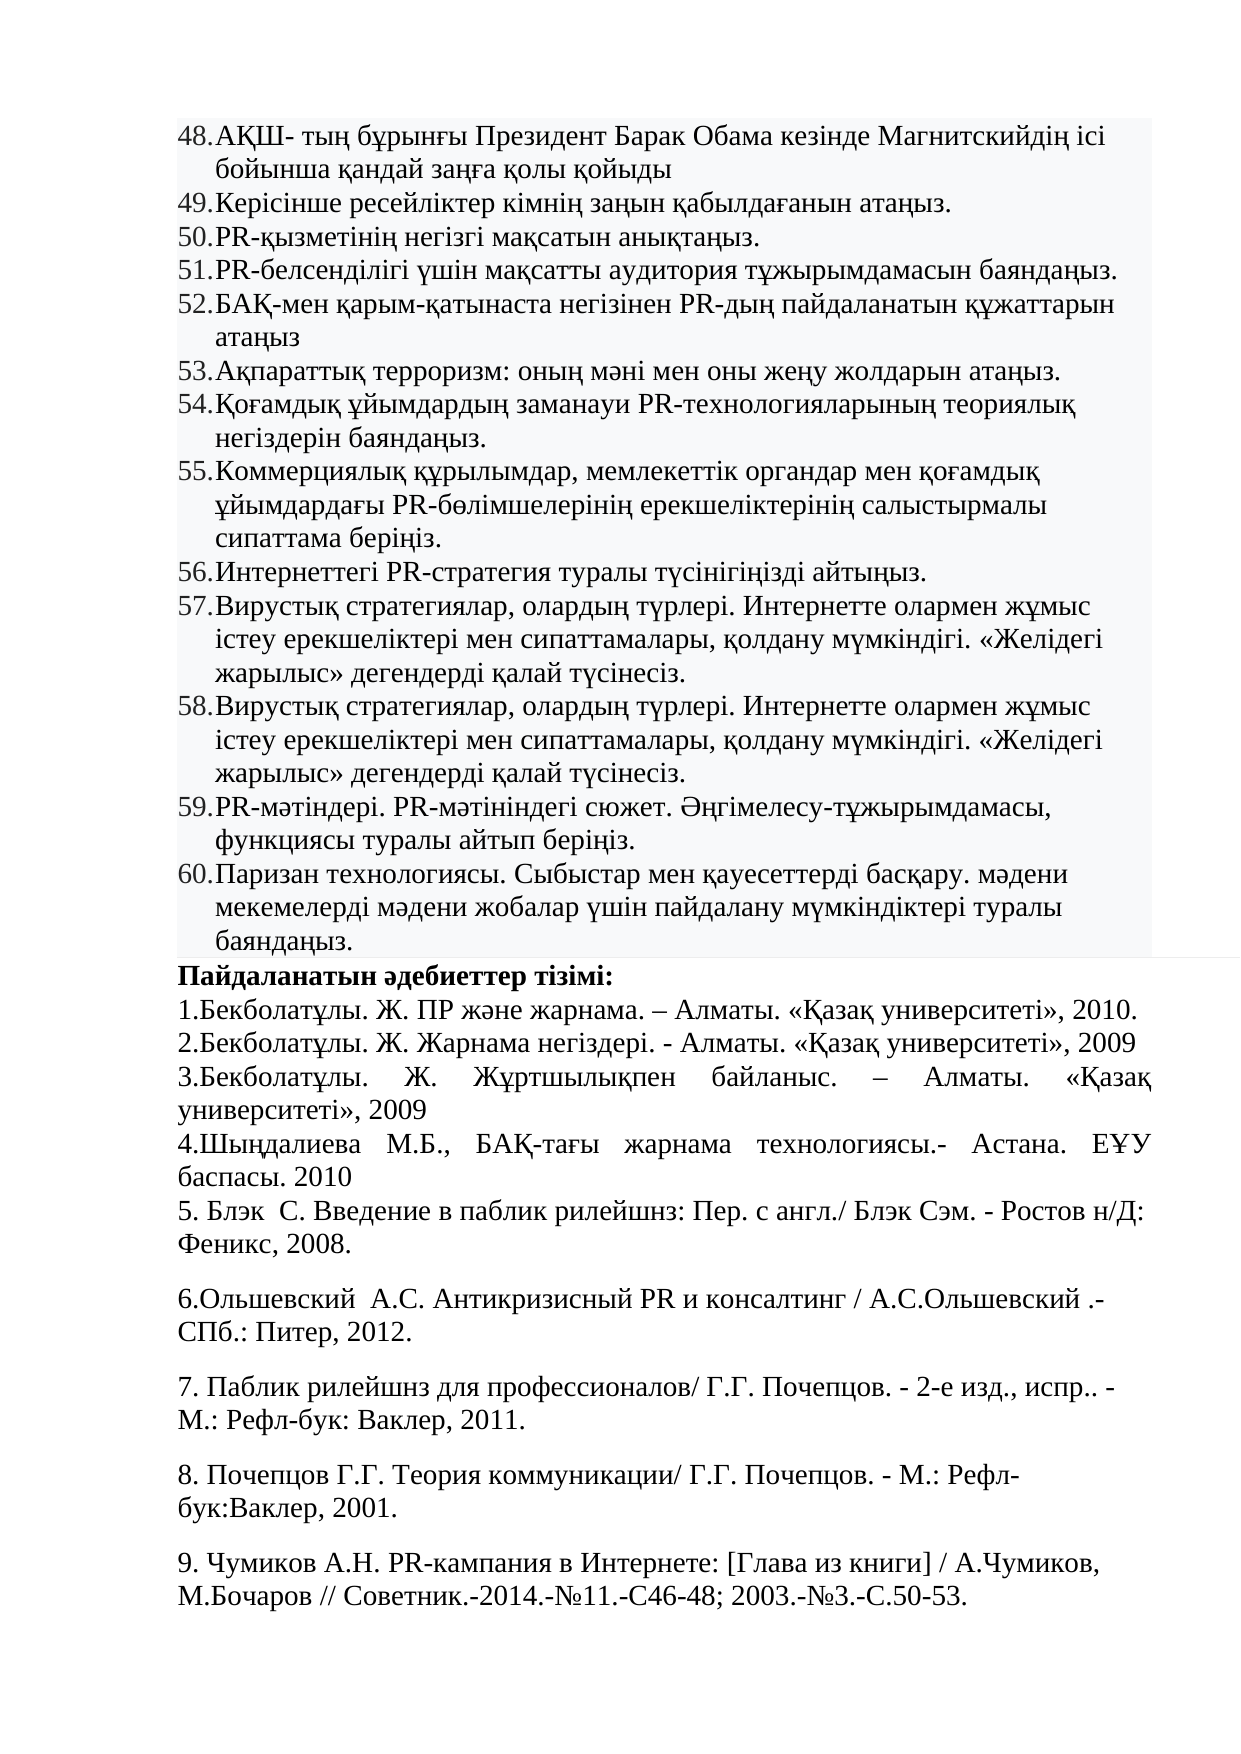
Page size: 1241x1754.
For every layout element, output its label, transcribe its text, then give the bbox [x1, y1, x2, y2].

text 4.Шыңдалиева М.Б., БАҚ-тағы жарнама технологиясы.- Астана. ЕҰУ баспасы. 2010 [177, 1126, 1152, 1193]
list БАҚ-мен қарым-қатынаста негізінен PR-дың пайдаланатын құжаттарын атаңыз [177, 286, 1152, 353]
text 3.Бекболатұлы. Ж. Жұртшылықпен байланыс. – Алматы. «Қазақ университеті», 2009 [177, 1059, 1152, 1126]
list Ақпараттық терроризм: оның мәні мен оны жеңу жолдарын атаңыз. [177, 353, 1152, 386]
list Вирустық стратегиялар, олардың түрлері. Интернетте олармен жұмыс істеу ерекшеліктері мен сипаттамалары, қолдану мүмкіндігі. «Желідегі жарылыс» дегендерді қалай түсінесіз. [177, 688, 1152, 789]
text 1.Бекболатұлы. Ж. ПР және жарнама. – Алматы. «Қазақ университеті», 2010. [177, 992, 1152, 1025]
list Коммерциялық құрылымдар, мемлекеттік органдар мен қоғамдық ұйымдардағы PR-бөлімшелерінің ерекшеліктерінің салыстырмалы сипаттама беріңіз. [177, 453, 1152, 554]
text 7. Паблик рилейшнз для профессионалов/ Г.Г. Почепцов. - 2-е изд., испр.. - М.: Рефл-бук: Ваклер, 2011. [177, 1369, 1152, 1436]
list PR-қызметінің негізгі мақсатын анықтаңыз. [177, 219, 1152, 252]
text 2.Бекболатұлы. Ж. Жарнама негіздері. - Алматы. «Қазақ университеті», 2009 [177, 1025, 1152, 1059]
text 6.Ольшевский А.С. Антикризисный PR и консалтинг / А.С.Ольшевский .-СПб.: Питер, 2012. [177, 1281, 1152, 1348]
list Қоғамдық ұйымдардың заманауи PR-технологияларының теориялық негіздерін баяндаңыз. [177, 386, 1152, 453]
list Интернеттегі PR-стратегия туралы түсінігіңізді айтыңыз. [177, 554, 1152, 588]
list Паризан технологиясы. Сыбыстар мен қауесеттерді басқару. мәдени мекемелерді мәдени жобалар үшін пайдалану мүмкіндіктері туралы баяндаңыз. [177, 856, 1152, 957]
list PR-белсенділігі үшін мақсатты аудитория тұжырымдамасын баяндаңыз. [177, 252, 1152, 286]
list АҚШ- тың бұрынғы Президент Барак Обама кезінде Магнитскийдің ісі бойынша қандай заңға қолы қойыды [177, 118, 1152, 185]
text 8. Почепцов Г.Г. Теория коммуникации/ Г.Г. Почепцов. - М.: Рефл-бук:Ваклер, 2001. [177, 1457, 1152, 1524]
text 5. Блэк С. Введение в паблик рилейшнз: Пер. с англ./ Блэк Сэм. - Ростов н/Д: Феникс, 2008. [177, 1193, 1152, 1260]
list Вирустық стратегиялар, олардың түрлері. Интернетте олармен жұмыс істеу ерекшеліктері мен сипаттамалары, қолдану мүмкіндігі. «Желідегі жарылыс» дегендерді қалай түсінесіз. [177, 588, 1152, 688]
list Керісінше ресейліктер кімнің заңын қабылдағанын атаңыз. [177, 185, 1152, 219]
list PR-мәтіндері. PR-мәтініндегі сюжет. Әңгімелесу-тұжырымдамасы, функциясы туралы айтып беріңіз. [177, 789, 1152, 856]
text 9. Чумиков А.Н. PR-кампания в Интернете: [Глава из книги] / А.Чумиков, М.Бочаров // Советник.-2014.-№11.-С46-48; 2003.-№3.-С.50-53. [177, 1545, 1152, 1612]
text Пайдаланатын әдебиеттер тізімі: [177, 958, 1152, 992]
